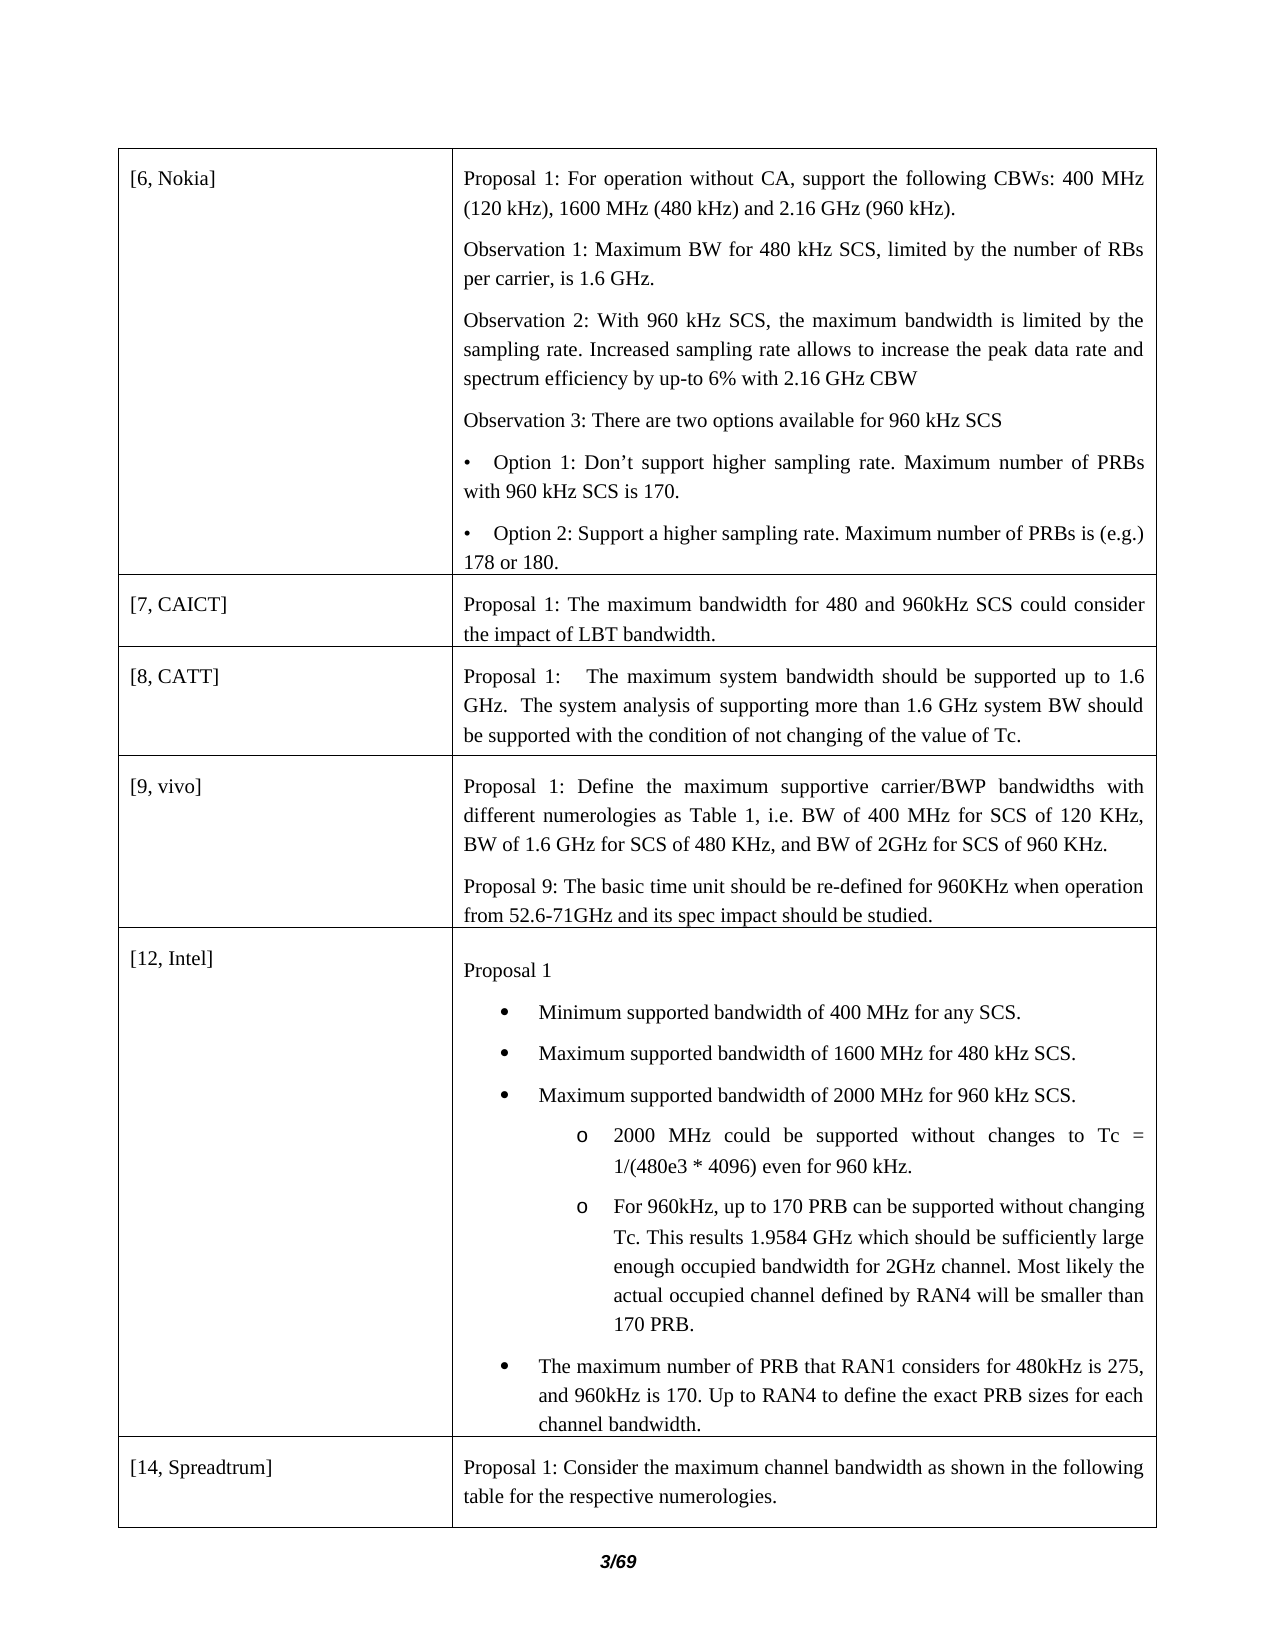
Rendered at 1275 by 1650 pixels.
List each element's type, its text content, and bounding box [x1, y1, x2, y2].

table_cell Proposal 1: For operation without CA, support the following CBWs: 400 MHz (120 kHz), 1600 MHz (480 kHz) and 2.16 GHz (960 kHz). Observation 1: Maximum BW for 480 kHz SCS, limited by the number of RBs per carrier, is 1.6 GHz. Observation 2: With 960 kHz SCS, the maximum bandwidth is limited by the sampling rate. Increased sampling rate allows to increase the peak data rate and spectrum efficiency by up-to 6% with 2.16 GHz CBW Observation 3: There are two options available for 960 kHz SCS • Option 1: Don’t support higher sampling rate. Maximum number of PRBs with 960 kHz SCS is 170. • Option 2: Support a higher sampling rate. Maximum number of PRBs is (e.g.) 178 or 180. [453, 149, 1156, 574]
table_cell [9, vivo] [119, 756, 452, 927]
table_cell [12, Intel] [119, 928, 452, 1436]
table_cell Proposal 1: The maximum bandwidth for 480 and 960kHz SCS could consider the impact of LBT bandwidth. [453, 575, 1156, 646]
table_cell [6, Nokia] [119, 149, 452, 574]
table_cell Proposal 1: Define the maximum supportive carrier/BWP bandwidths with different numerologies as Table 1, i.e. BW of 400 MHz for SCS of 120 KHz, BW of 1.6 GHz for SCS of 480 KHz, and BW of 2GHz for SCS of 960 KHz. Proposal 9: The basic time unit should be re-defined for 960KHz when operation from 52.6-71GHz and its spec impact should be studied. [453, 756, 1156, 927]
table_cell [7, CAICT] [119, 575, 452, 646]
table_cell Proposal 1: Consider the maximum channel bandwidth as shown in the following table for the respective numerologies. [453, 1437, 1156, 1527]
table_cell [14, Spreadtrum] [119, 1437, 452, 1527]
table_cell Proposal 1: The maximum system bandwidth should be supported up to 1.6 GHz. The system analysis of supporting more than 1.6 GHz system BW should be supported with the condition of not changing of the value of Tc. [453, 647, 1156, 755]
table_cell Proposal 1 Minimum supported bandwidth of 400 MHz for any SCS. Maximum supported bandwidth of 1600 MHz for 480 kHz SCS. Maximum supported bandwidth of 2000 MHz for 960 kHz SCS. 2000 MHz could be supported without changes to Tc = 1/(480e3 * 4096) even for 960 kHz. For 960kHz, up to 170 PRB can be supported without changing Tc. This results 1.9584 GHz which should be sufficiently large enough occupied bandwidth for 2GHz channel. Most likely the actual occupied channel defined by RAN4 will be smaller than 170 PRB. The maximum number of PRB that RAN1 considers for 480kHz is 275, and 960kHz is 170. Up to RAN4 to define the exact PRB sizes for each channel bandwidth. [453, 928, 1156, 1436]
table_cell [8, CATT] [119, 647, 452, 755]
